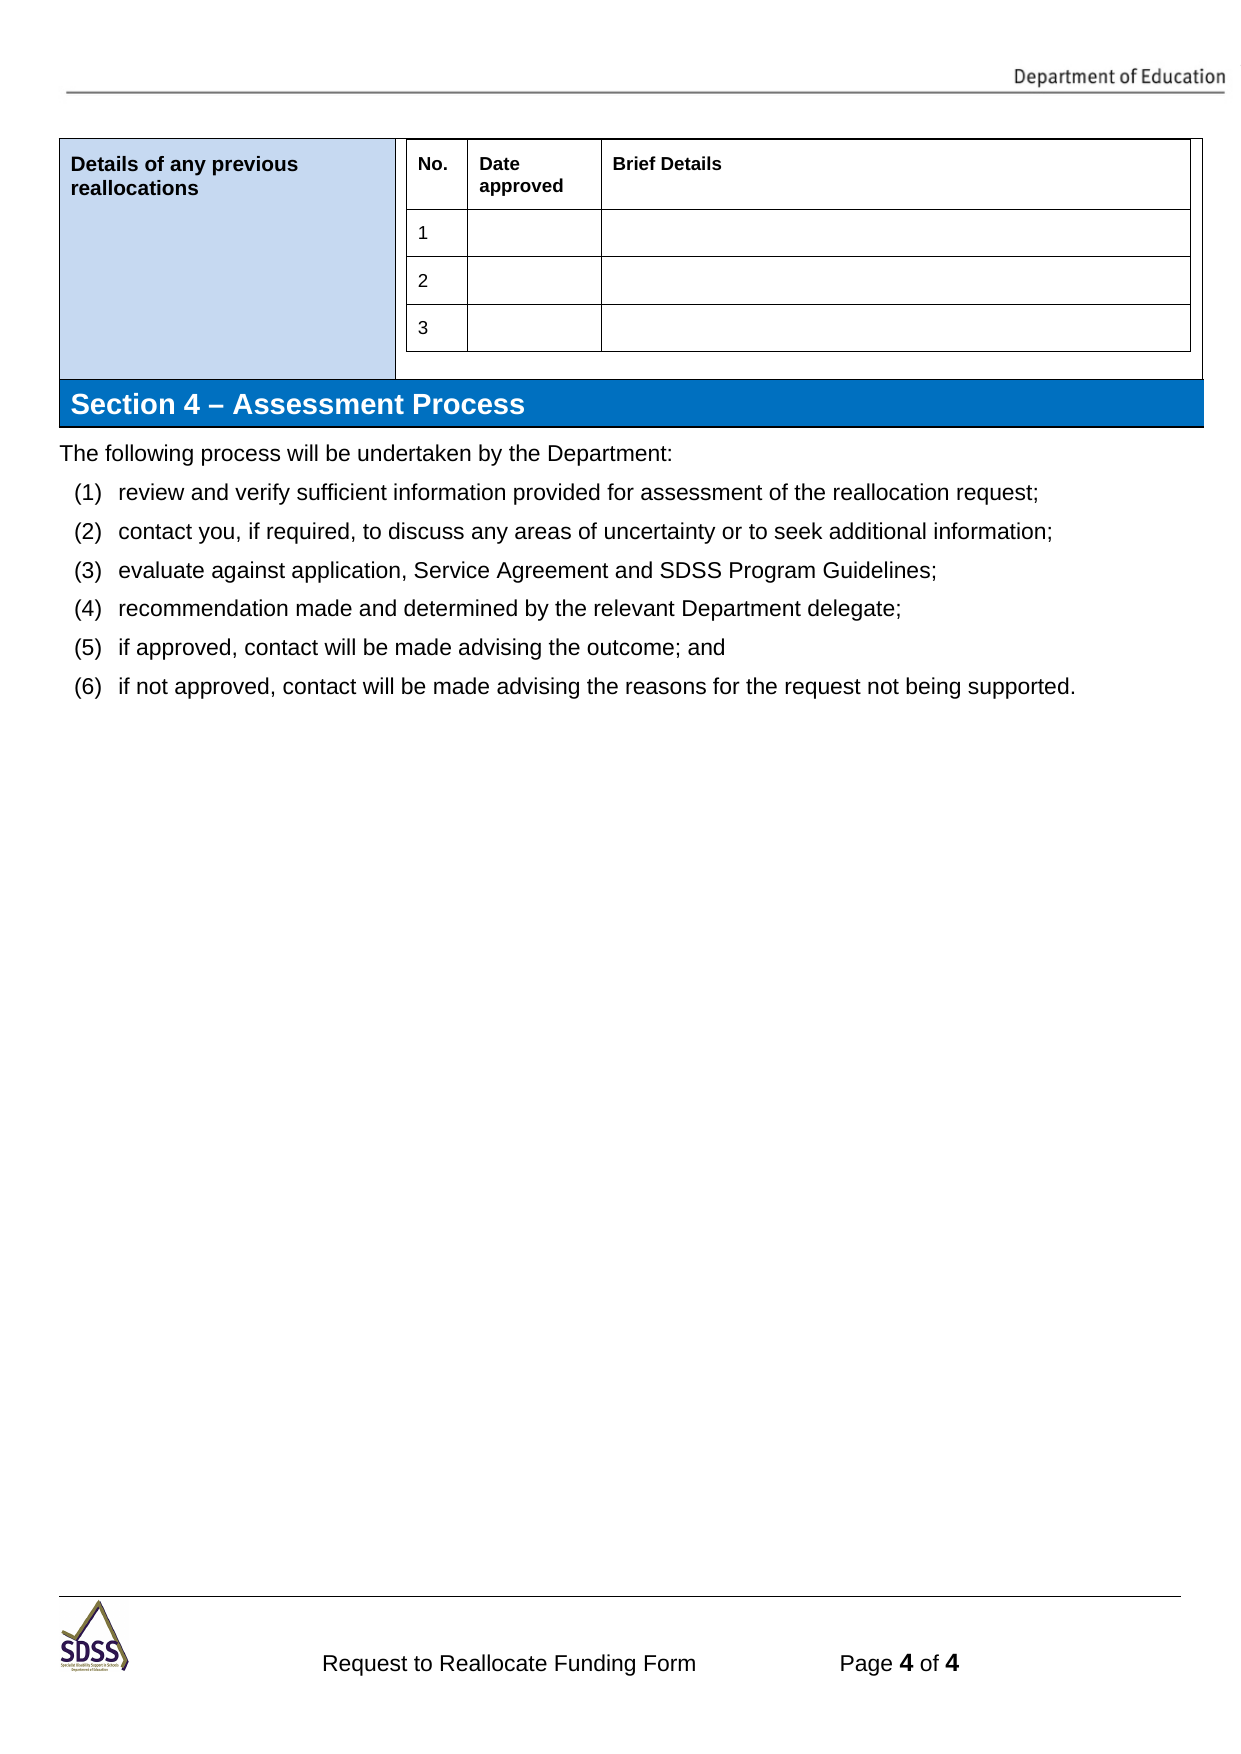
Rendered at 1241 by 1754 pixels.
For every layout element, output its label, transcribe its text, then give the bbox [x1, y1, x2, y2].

table_cell [396, 139, 1202, 379]
table_cell Section 4 – Assessment Process [60, 380, 1204, 426]
text The following process will be undertaken by the Department: [59, 440, 1181, 466]
list contact you, if required, to discuss any areas of uncertainty or to seek additional information; [74, 518, 1181, 544]
list review and verify sufficient information provided for assessment of the reallocation request; [74, 479, 1181, 505]
list if approved, contact will be made advising the outcome; and [74, 634, 1181, 661]
picture [59, 1598, 130, 1672]
list recommendation made and determined by the relevant Department delegate; [74, 595, 1181, 622]
list if not approved, contact will be made advising the reasons for the request not being supported. [74, 673, 1181, 699]
picture [0, 0, 1241, 110]
table_cell Details of any previous reallocations [60, 139, 395, 379]
list evaluate against application, Service Agreement and SDSS Program Guidelines; [74, 557, 1181, 583]
